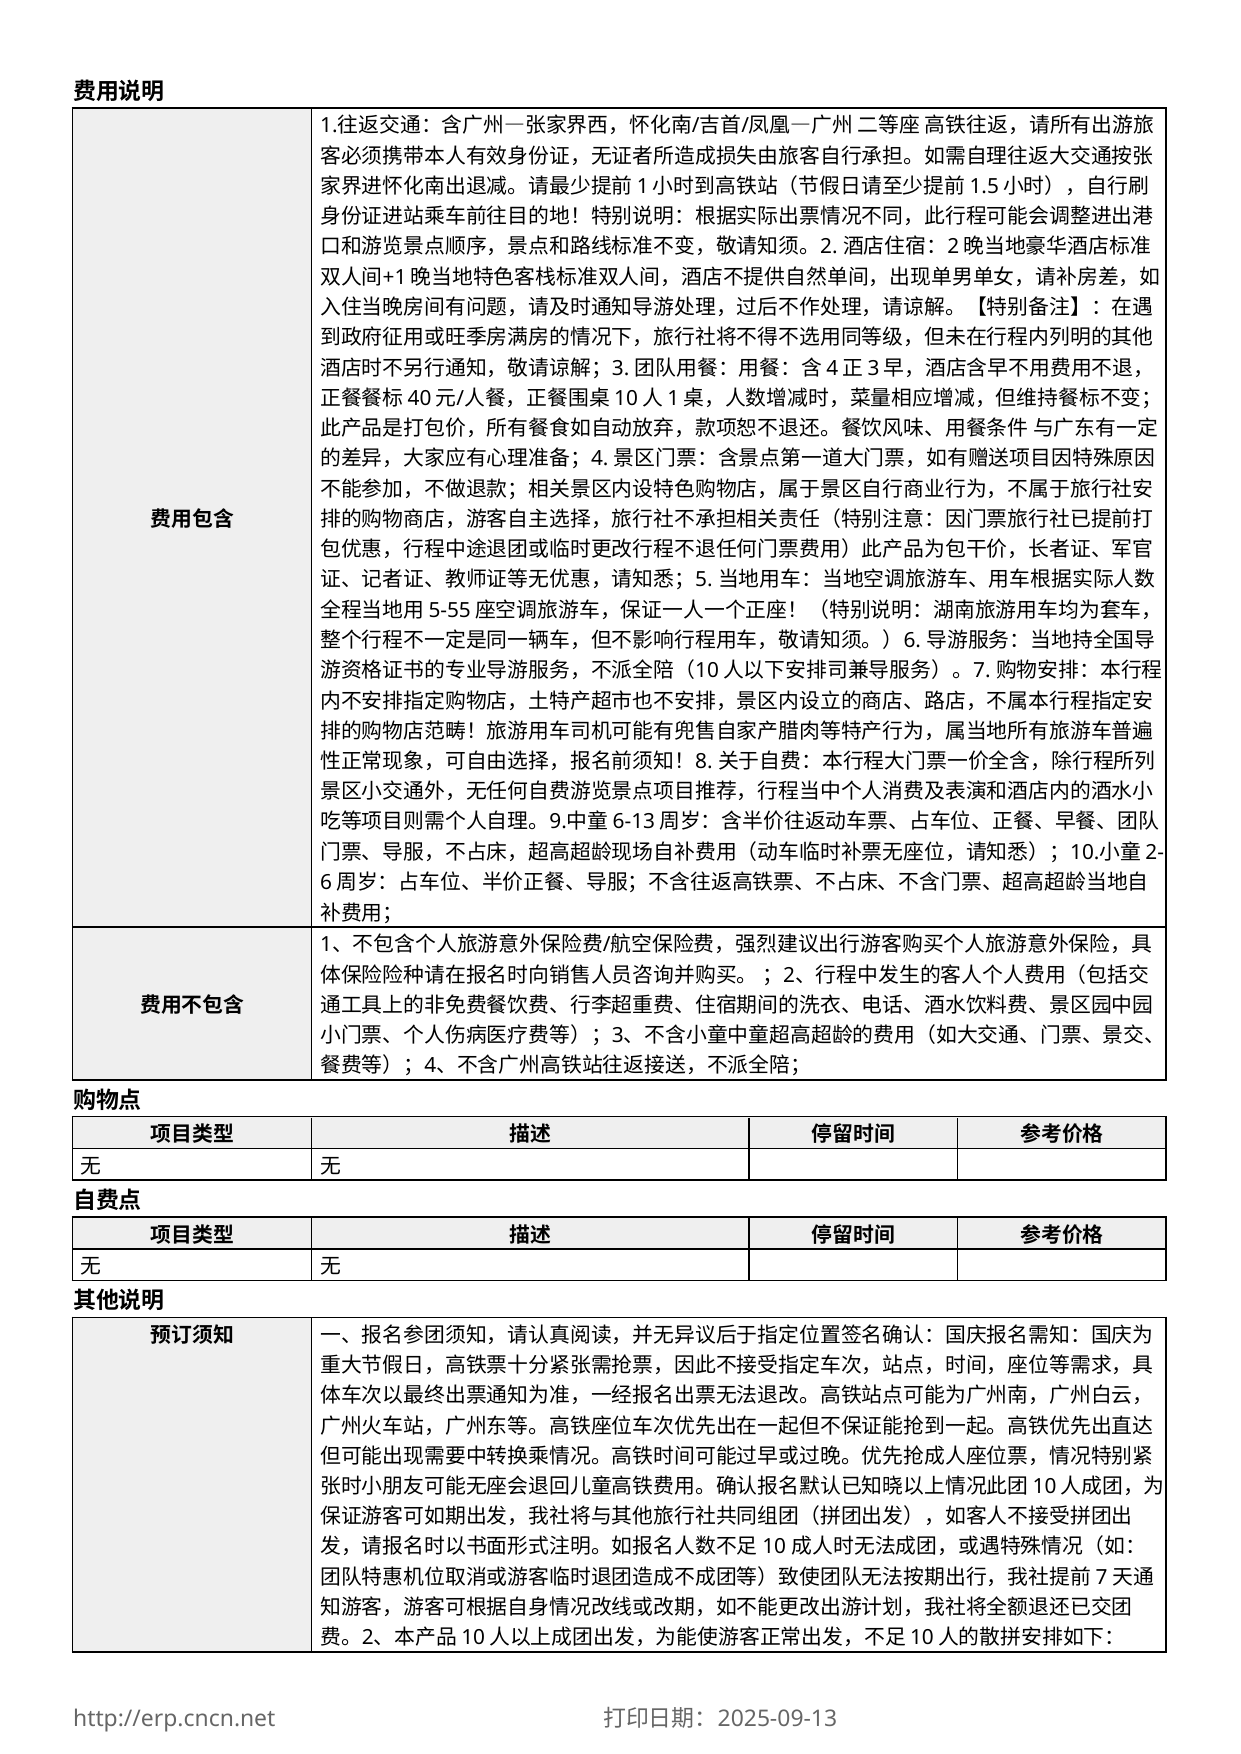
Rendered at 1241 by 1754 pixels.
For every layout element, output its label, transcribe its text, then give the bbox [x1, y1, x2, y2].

table_header 停留时间 [750, 1218, 957, 1248]
table_header 停留时间 [750, 1117, 957, 1148]
table_header 项目类型 [73, 1117, 311, 1148]
text 自费点 [73, 1182, 1167, 1215]
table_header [312, 1318, 1165, 1651]
table_header 参考价格 [958, 1218, 1165, 1248]
table_header 描述 [312, 1117, 749, 1148]
table_cell [958, 1149, 1165, 1179]
table_cell 费用不包含 [73, 928, 311, 1079]
table_cell 无 [312, 1250, 748, 1280]
table_header 1.往返交通：含广州—张家界西，怀化南/吉首/凤凰—广州 二等座 高铁往返，请所有出游旅客必须携带本人有效身份证，无证者所造成损失由旅客自行承担。如需自理往返大交通按张家界进怀化南出退减。请最少提前1小时到高铁站（节假日请至少提前1.5小时），自行刷身份证进站乘车前往目的地！ [312, 109, 1165, 926]
text 购物点 [73, 1082, 1167, 1115]
text 其他说明 [73, 1282, 1167, 1316]
table_cell 无 [73, 1149, 311, 1179]
text 费用说明 [73, 73, 1167, 106]
table_cell [750, 1149, 957, 1179]
table_cell 1、不包含个人旅游意外保险费/航空保险费，强烈建议出行游客购买个人旅游意外保险，具体保险险种请在报名时向销售人员咨询并购买。 ； [312, 928, 1165, 1079]
table_cell 无 [73, 1250, 311, 1280]
table_header 描述 [312, 1218, 748, 1248]
table_header 参考价格 [958, 1117, 1165, 1148]
table_header 预订须知 [73, 1318, 311, 1651]
table_header 费用包含 [73, 109, 311, 926]
table_cell 无 [312, 1149, 748, 1179]
table_header 项目类型 [73, 1218, 311, 1248]
table_cell [958, 1250, 1165, 1280]
table_cell [750, 1250, 957, 1280]
